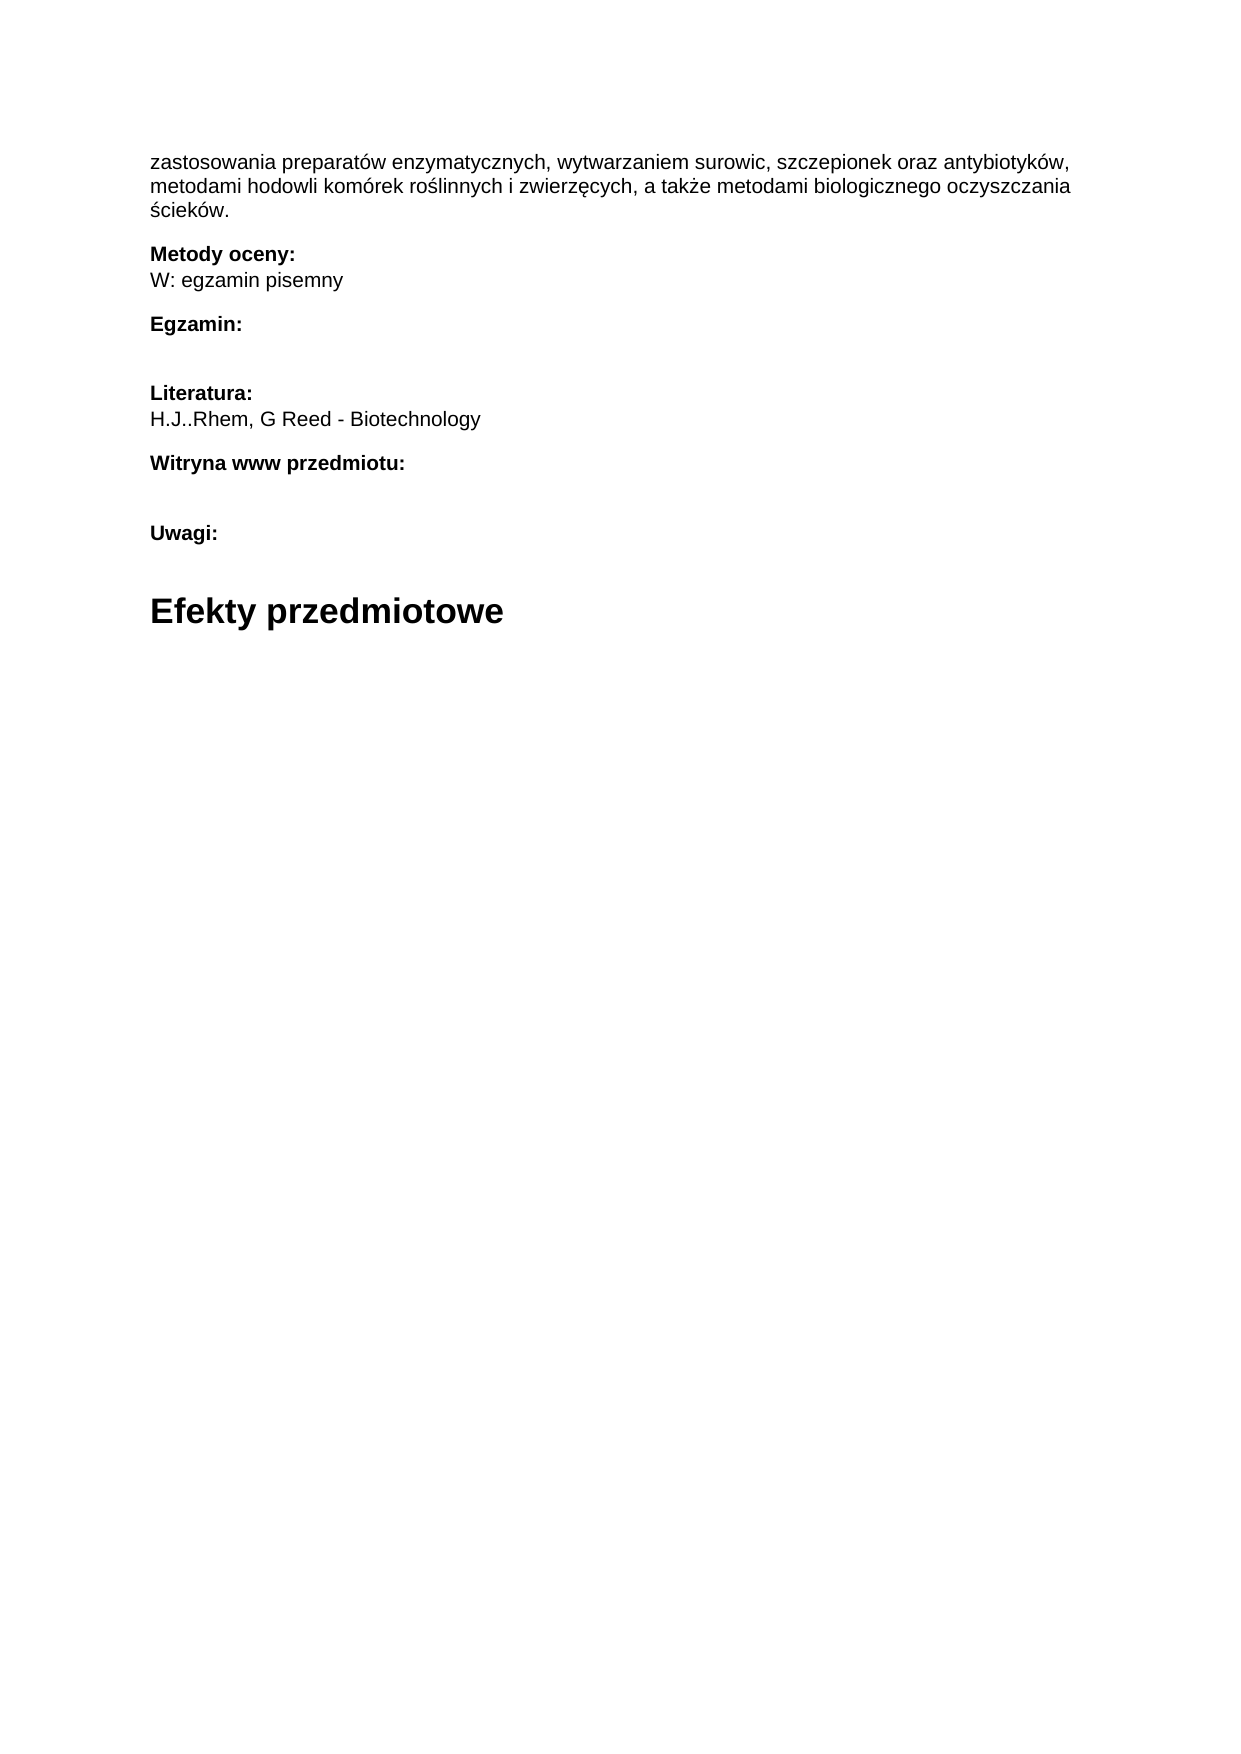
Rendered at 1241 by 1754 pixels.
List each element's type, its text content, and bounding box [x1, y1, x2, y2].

text Literatura: [150, 381, 1090, 405]
text W: egzamin pisemny [150, 268, 1090, 292]
text Witryna www przedmiotu: [150, 451, 1090, 475]
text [150, 150, 1090, 222]
text Metody oceny: [150, 242, 1090, 266]
subtitle Efekty przedmiotowe [150, 591, 1090, 631]
text Egzamin: [150, 311, 1090, 335]
text Uwagi: [150, 521, 1090, 545]
text H.J..Rhem, G Reed - Biotechnology [150, 407, 1090, 431]
